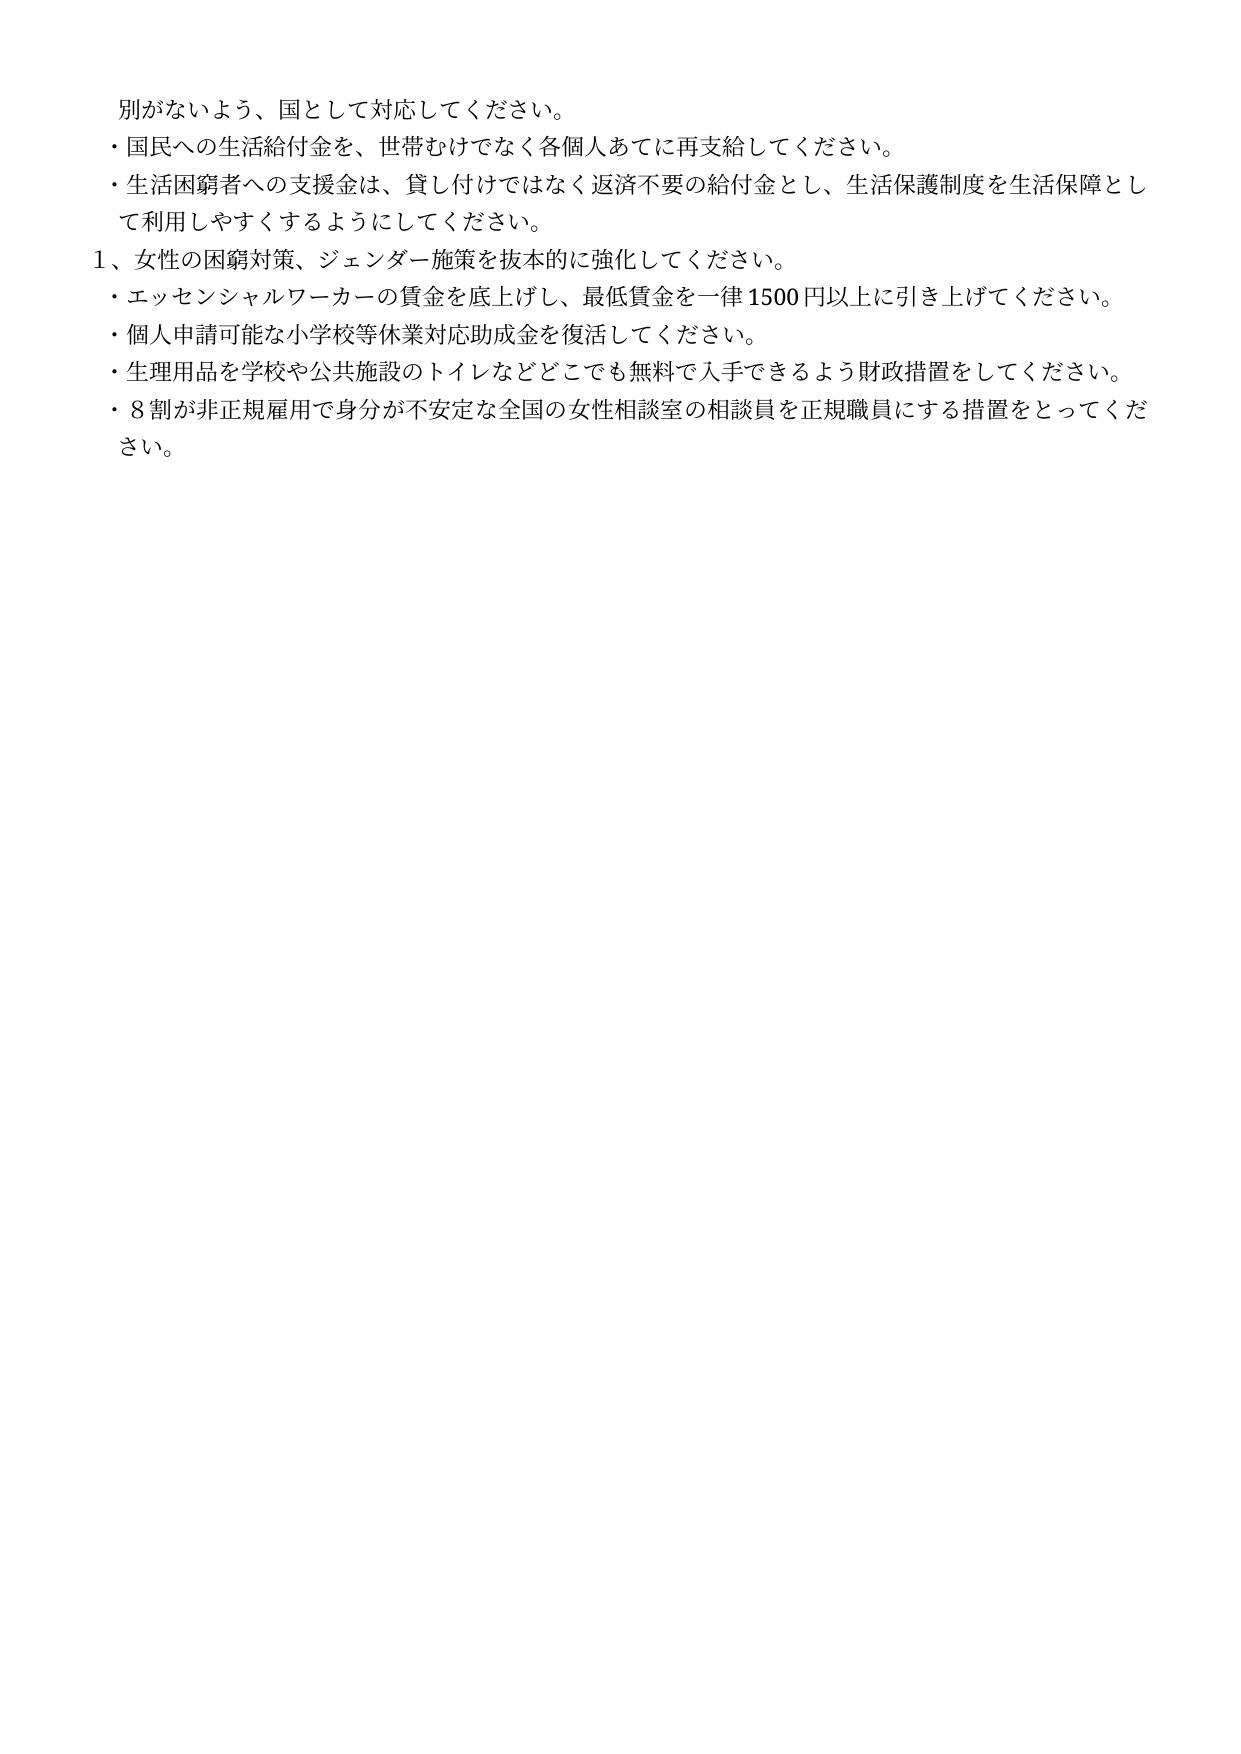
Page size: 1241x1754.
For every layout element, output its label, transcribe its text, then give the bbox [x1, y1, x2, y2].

text ・生理用品を学校や公共施設のトイレなどどこでも無料で入手できるよう財政措置をしてください。 [103, 352, 1152, 389]
text １、女性の困窮対策、ジェンダー施策を抜本的に強化してください。 [88, 239, 1152, 277]
text ・生活困窮者への支援金は、貸し付けではなく返済不要の給付金とし、生活保護制度を生活保障として利用しやすくするようにしてください。 [103, 164, 1152, 239]
text ・個人申請可能な小学校等休業対応助成金を復活してください。 [103, 314, 1152, 352]
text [103, 89, 1152, 127]
text ・国民への生活給付金を、世帯むけでなく各個人あてに再支給してください。 [103, 127, 1152, 164]
text ・８割が非正規雇用で身分が不安定な全国の女性相談室の相談員を正規職員にする措置をとってください。 [103, 389, 1152, 464]
text ・エッセンシャルワーカーの賃金を底上げし、最低賃金を一律1500円以上に引き上げてください。 [103, 277, 1152, 314]
